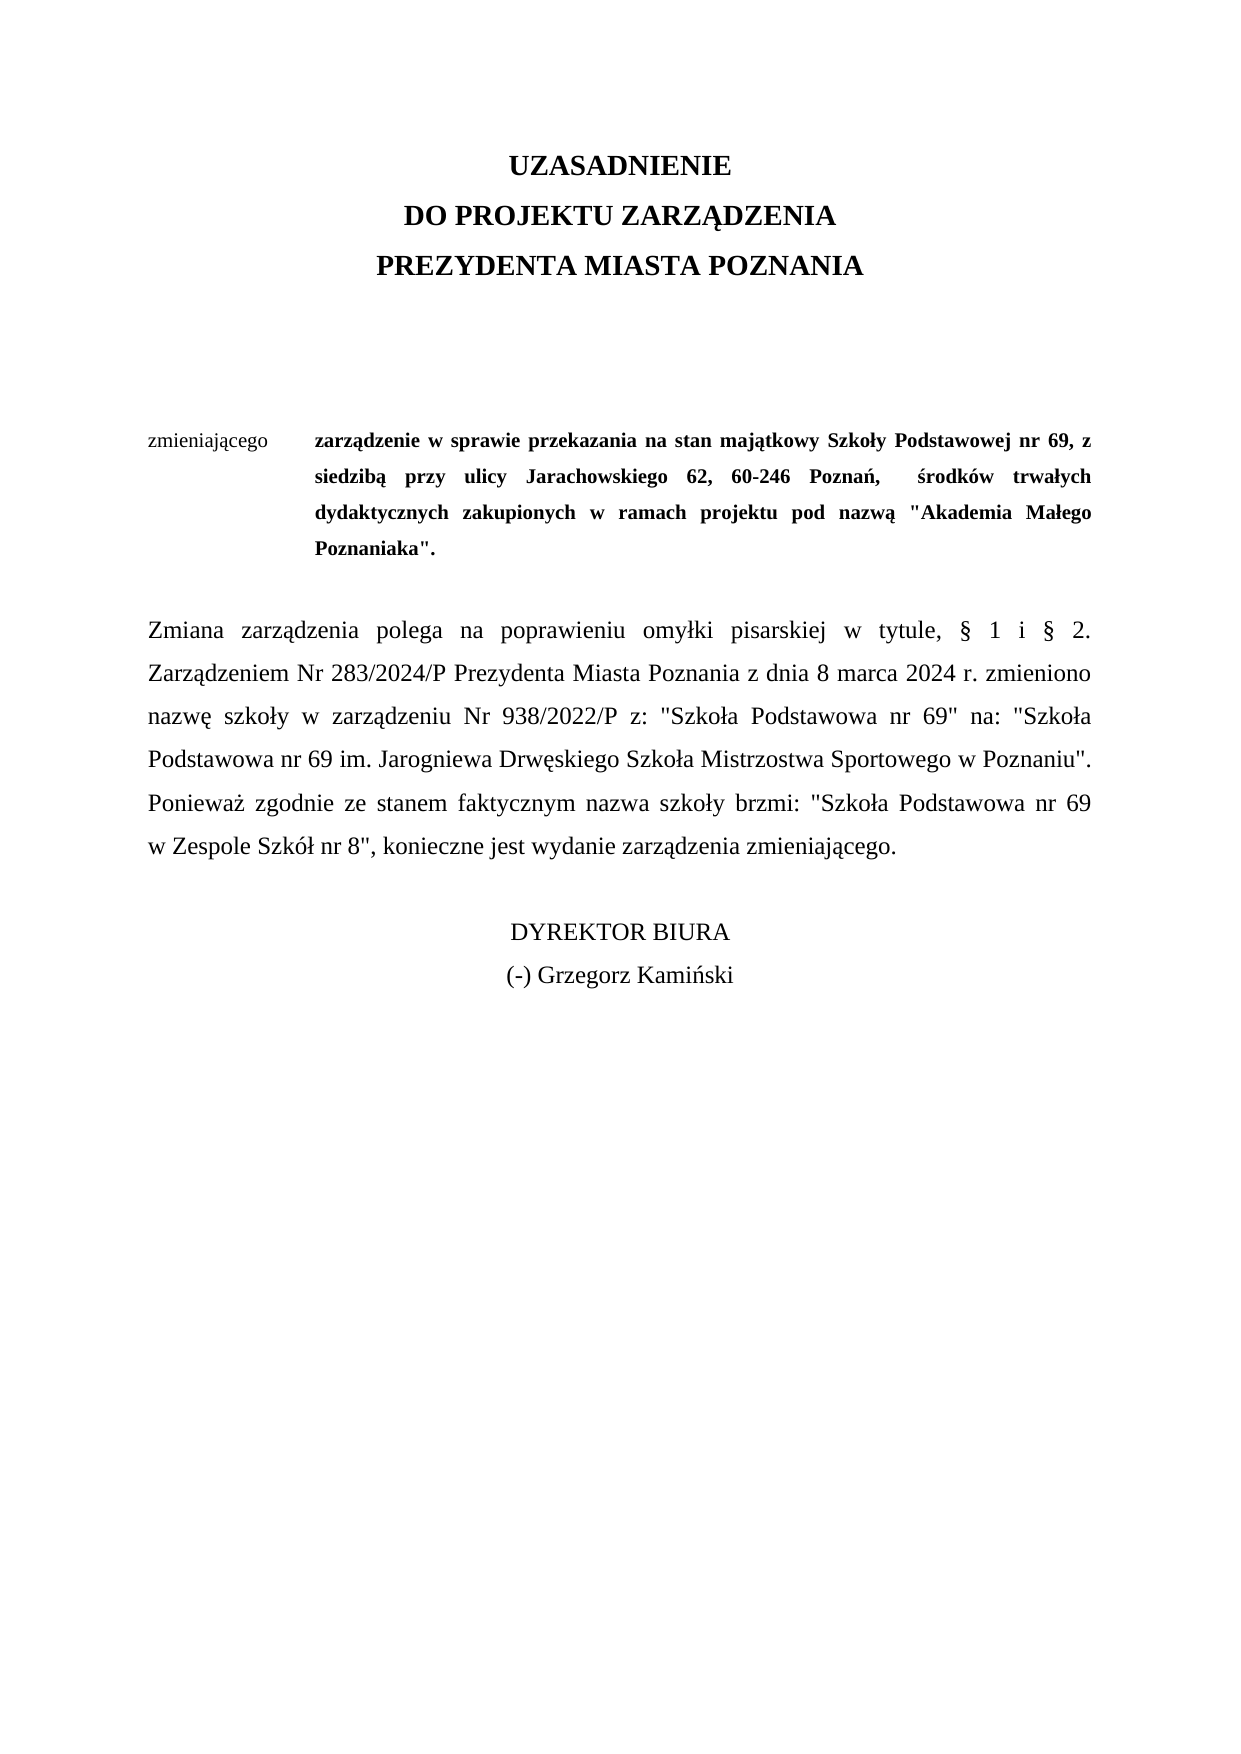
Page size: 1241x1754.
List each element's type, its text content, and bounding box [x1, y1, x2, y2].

text Zmiana zarządzenia polega na poprawieniu omyłki pisarskiej w tytule, § 1 i § 2. Zarządzeniem Nr 283/2024/P Prezydenta Miasta Poznania z dnia 8 marca 2024 r. zmieniono nazwę szkoły w zarządzeniu Nr 938/2022/P z: "Szkoła Podstawowa nr 69" na: "Szkoła Podstawowa nr 69 im. Jarogniewa Drwęskiego Szkoła Mistrzostwa Sportowego w Poznaniu". Ponieważ zgodnie ze stanem faktycznym nazwa szkoły brzmi: "Szkoła Podstawowa nr 69 w Zespole Szkół nr 8", konieczne jest wydanie zarządzenia zmieniającego. [148, 615, 1093, 859]
subtitle DO PROJEKTU ZARZĄDZENIA [148, 198, 1093, 231]
text DYREKTOR BIURA [148, 917, 1093, 946]
table_header zmieniającego [136, 428, 303, 572]
text (-) Grzegorz Kamiński [148, 960, 1093, 989]
subtitle UZASADNIENIE [148, 148, 1093, 181]
subtitle PREZYDENTA MIASTA POZNANIA [148, 248, 1093, 282]
table_header zarządzenie w sprawie przekazania na stan majątkowy Szkoły Podstawowej nr 69, z siedzibą przy ulicy Jarachowskiego 62, 60-246 Poznań, środków trwałych dydaktycznych zakupionych w ramach projektu pod nazwą "Akademia Małego Poznaniaka". [303, 428, 1104, 572]
